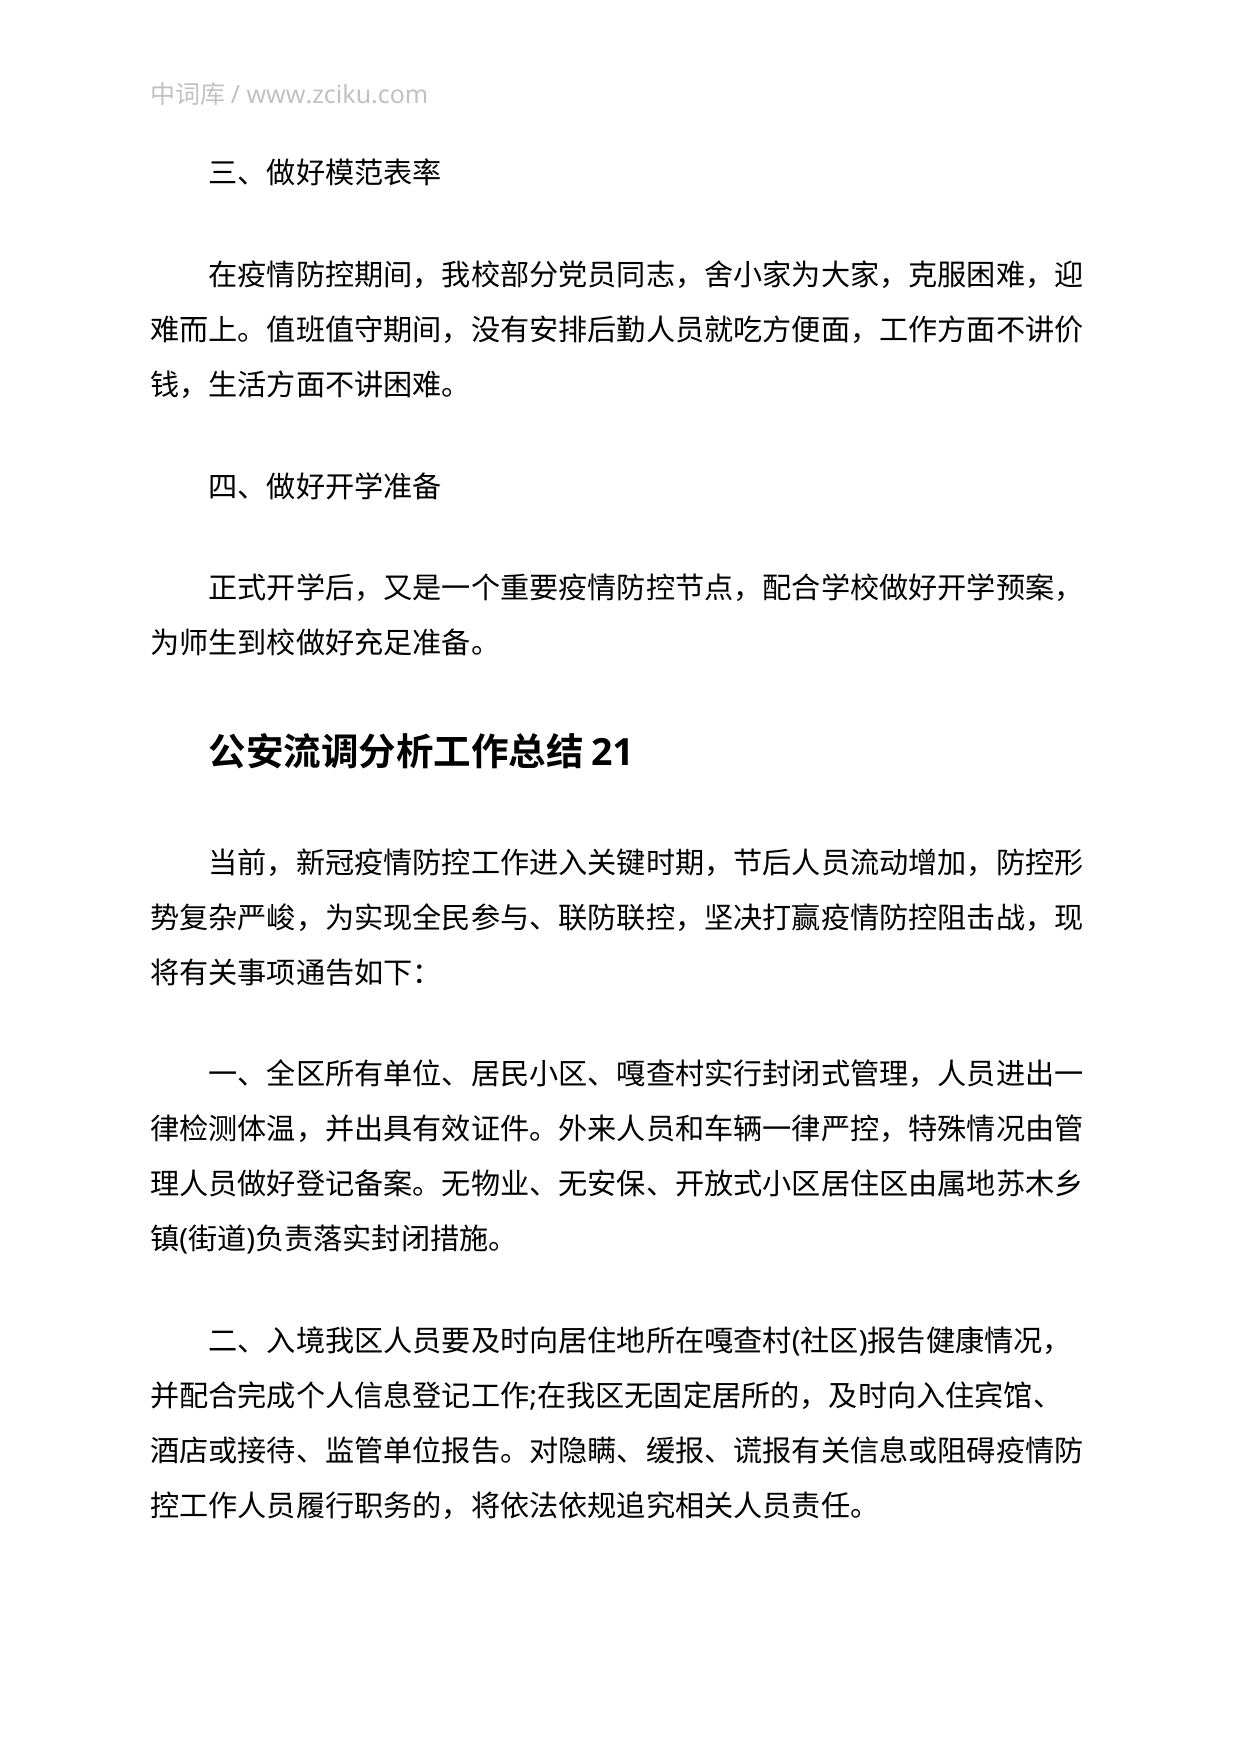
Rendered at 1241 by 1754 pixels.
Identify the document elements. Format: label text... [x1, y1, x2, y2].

text 当前，新冠疫情防控工作进入关键时期，节后人员流动增加，防控形势复杂严峻，为实现全民参与、联防联控，坚决打赢疫情防控阻击战，现将有关事项通告如下： [150, 839, 1090, 991]
text 二、入境我区人员要及时向居住地所在嘎查村(社区)报告健康情况，并配合完成个人信息登记工作;在我区无固定居所的，及时向入住宾馆、酒店或接待、监管单位报告。对隐瞒、缓报、谎报有关信息或阻碍疫情防控工作人员履行职务的，将依法依规追究相关人员责任。 [150, 1318, 1090, 1525]
text 三、做好模范表率 [150, 150, 1090, 192]
text 公安流调分析工作总结21 [150, 722, 1090, 776]
text 正式开学后，又是一个重要疫情防控节点，配合学校做好开学预案，为师生到校做好充足准备。 [150, 565, 1090, 662]
text 四、做好开学准备 [150, 463, 1090, 506]
text 在疫情防控期间，我校部分党员同志，舍小家为大家，克服困难，迎难而上。值班值守期间，没有安排后勤人员就吃方便面，工作方面不讲价钱，生活方面不讲困难。 [150, 252, 1090, 404]
text 一、全区所有单位、居民小区、嘎查村实行封闭式管理，人员进出一律检测体温，并出具有效证件。外来人员和车辆一律严控，特殊情况由管理人员做好登记备案。无物业、无安保、开放式小区居住区由属地苏木乡镇(街道)负责落实封闭措施。 [150, 1051, 1090, 1258]
